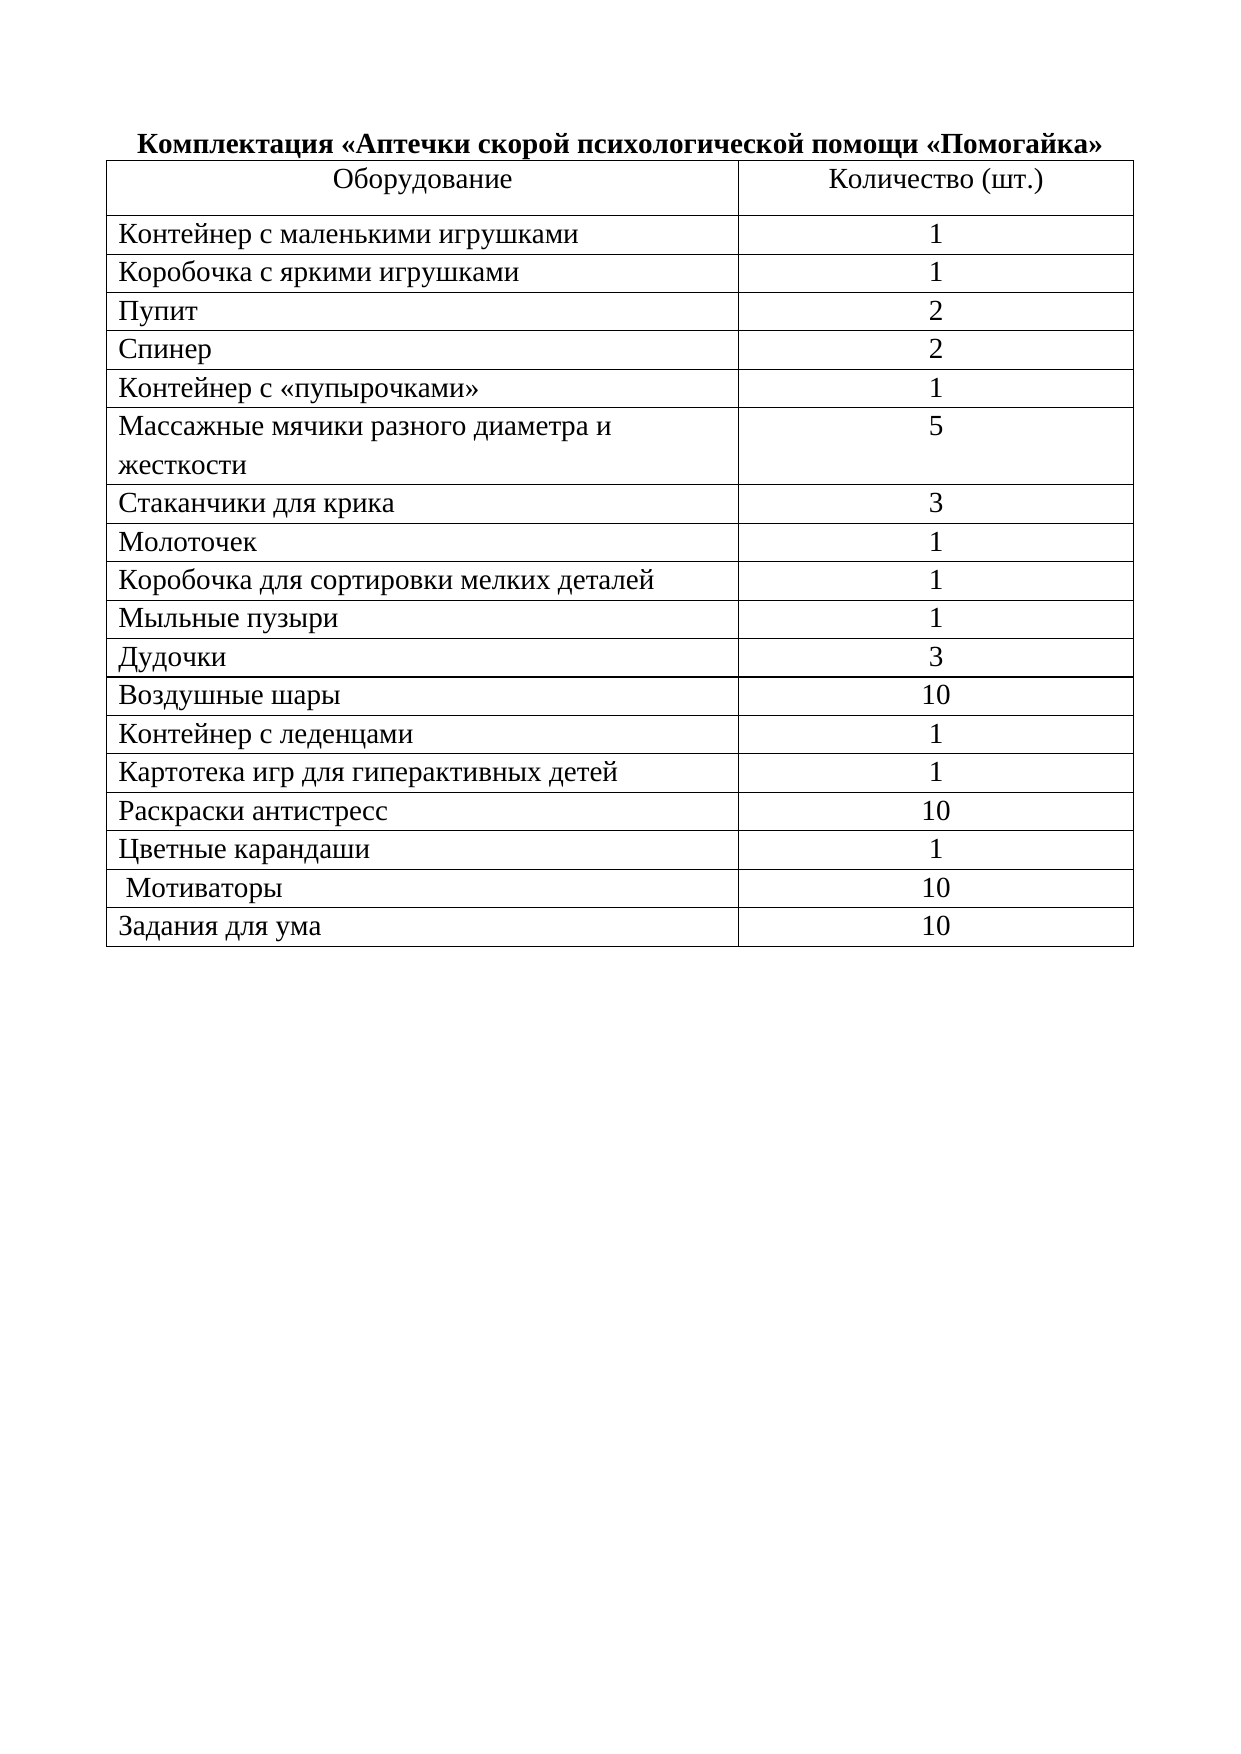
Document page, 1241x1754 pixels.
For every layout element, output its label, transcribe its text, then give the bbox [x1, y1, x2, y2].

table_cell Массажные мячики разного диаметра и жесткости [107, 408, 738, 484]
table_cell Коробочка для сортировки мелких деталей [107, 562, 738, 599]
table_cell 2 [739, 293, 1133, 330]
table_cell 5 [739, 408, 1133, 484]
table_cell Мотиваторы [107, 870, 738, 907]
table_cell 10 [739, 908, 1133, 946]
table_cell Мыльные пузыри [107, 601, 738, 638]
table_cell Картотека игр для гиперактивных детей [107, 754, 738, 792]
table_cell 1 [739, 255, 1133, 292]
table_cell 1 [739, 831, 1133, 869]
table_cell 1 [739, 562, 1133, 599]
table_cell Задания для ума [107, 908, 738, 946]
table_cell Стаканчики для крика [107, 485, 738, 523]
table_cell Воздушные шары [107, 678, 738, 715]
table_cell 10 [739, 870, 1133, 907]
table_cell 1 [739, 754, 1133, 792]
table_cell Пупит [107, 293, 738, 330]
table_cell Контейнер с «пупырочками» [107, 370, 738, 407]
table_cell Молоточек [107, 524, 738, 561]
table_cell Раскраски антистресс [107, 793, 738, 830]
table_cell Цветные карандаши [107, 831, 738, 869]
table_cell 1 [739, 601, 1133, 638]
table_cell 10 [739, 793, 1133, 830]
table_cell 3 [739, 639, 1133, 676]
table_cell 1 [739, 216, 1133, 253]
table_cell 3 [739, 485, 1133, 523]
table_header Оборудование [107, 161, 738, 215]
text Комплектация «Аптечки скорой психологической помощи «Помогайка» [118, 126, 1122, 160]
table_cell Контейнер с леденцами [107, 716, 738, 753]
table_cell 10 [739, 678, 1133, 715]
table_cell Дудочки [107, 639, 738, 676]
table_cell Коробочка с яркими игрушками [107, 255, 738, 292]
table_cell 1 [739, 524, 1133, 561]
table_cell Спинер [107, 331, 738, 369]
table_header Количество (шт.) [739, 161, 1133, 215]
table_cell 2 [739, 331, 1133, 369]
table_cell 1 [739, 716, 1133, 753]
table_cell Контейнер с маленькими игрушками [107, 216, 738, 253]
table_cell 1 [739, 370, 1133, 407]
